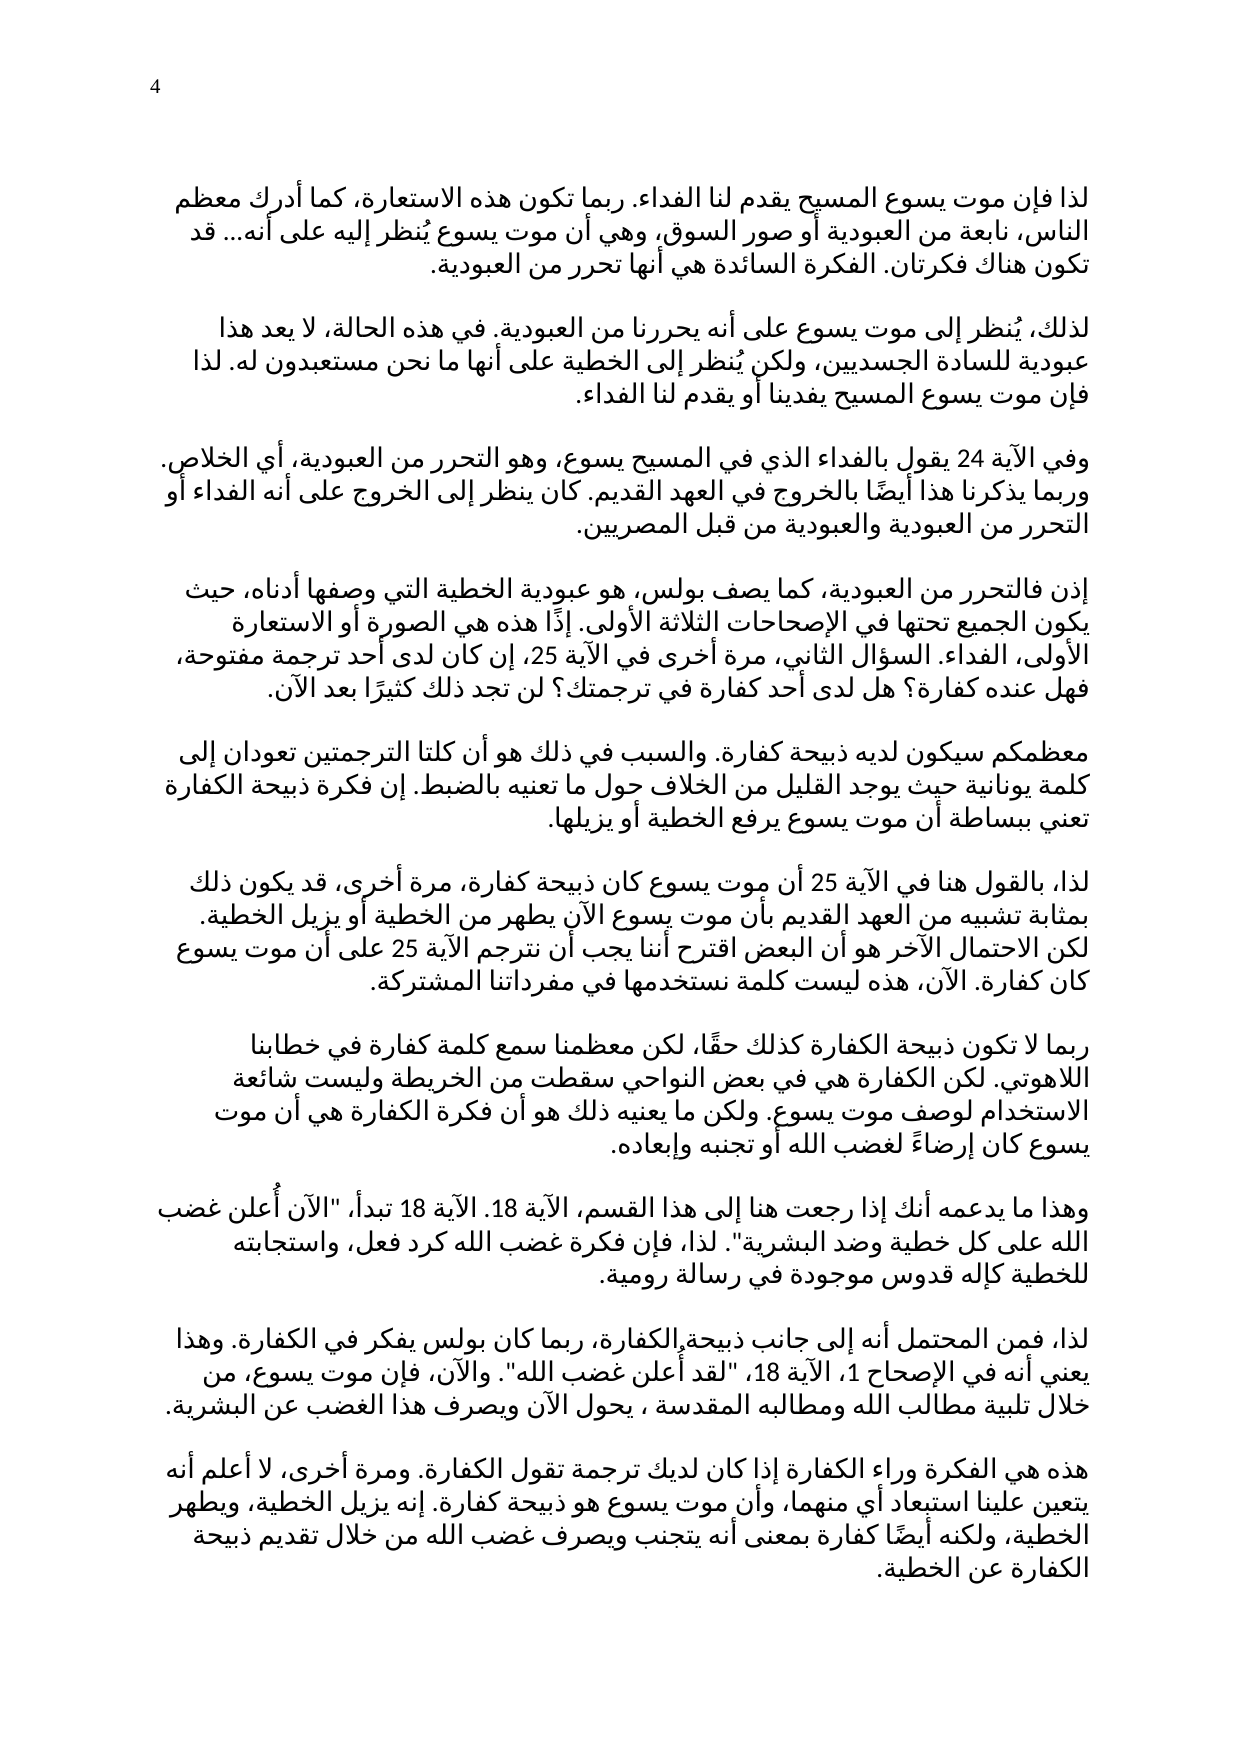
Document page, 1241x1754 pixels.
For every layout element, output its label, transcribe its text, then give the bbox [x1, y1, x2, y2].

text معظمكم سيكون لديه ذبيحة كفارة. والسبب في ذلك هو أن كلتا الترجمتين تعودان إلى كلمة يونانية حيث يوجد القليل من الخلاف حول ما تعنيه بالضبط. إن فكرة ذبيحة الكفارة تعني ببساطة أن موت يسوع يرفع الخطية أو يزيلها. [150, 735, 1090, 834]
text ربما لا تكون ذبيحة الكفارة كذلك حقًا، لكن معظمنا سمع كلمة كفارة في خطابنا اللاهوتي. لكن الكفارة هي في بعض النواحي سقطت من الخريطة وليست شائعة الاستخدام لوصف موت يسوع. ولكن ما يعنيه ذلك هو أن فكرة الكفارة هي أن موت يسوع كان إرضاءً لغضب الله أو تجنبه وإبعاده. [150, 1028, 1090, 1161]
text وفي الآية 24 يقول بالفداء الذي في المسيح يسوع، وهو التحرر من العبودية، أي الخلاص. وربما يذكرنا هذا أيضًا بالخروج في العهد القديم. كان ينظر إلى الخروج على أنه الفداء أو التحرر من العبودية والعبودية من قبل المصريين. [150, 442, 1090, 541]
text وهذا ما يدعمه أنك إذا رجعت هنا إلى هذا القسم، الآية 18. الآية 18 تبدأ، "الآن أُعلن غضب الله على كل خطية وضد البشرية". لذا، فإن فكرة غضب الله كرد فعل، واستجابته للخطية كإله قدوس موجودة في رسالة رومية. [150, 1192, 1090, 1291]
text هذه هي الفكرة وراء الكفارة إذا كان لديك ترجمة تقول الكفارة. ومرة أخرى، لا أعلم أنه يتعين علينا استبعاد أي منهما، وأن موت يسوع هو ذبيحة كفارة. إنه يزيل الخطية، ويطهر الخطية، ولكنه أيضًا كفارة بمعنى أنه يتجنب ويصرف غضب الله من خلال تقديم ذبيحة الكفارة عن الخطية. [150, 1452, 1090, 1584]
text لذا، بالقول هنا في الآية 25 أن موت يسوع كان ذبيحة كفارة، مرة أخرى، قد يكون ذلك بمثابة تشبيه من العهد القديم بأن موت يسوع الآن يطهر من الخطية أو يزيل الخطية. لكن الاحتمال الآخر هو أن البعض اقترح أننا يجب أن نترجم الآية 25 على أن موت يسوع كان كفارة. الآن، هذه ليست كلمة نستخدمها في مفرداتنا المشتركة. [150, 865, 1090, 997]
text إذن فالتحرر من العبودية، كما يصف بولس، هو عبودية الخطية التي وصفها أدناه، حيث يكون الجميع تحتها في الإصحاحات الثلاثة الأولى. إذًا هذه هي الصورة أو الاستعارة الأولى، الفداء. السؤال الثاني، مرة أخرى في الآية 25، إن كان لدى أحد ترجمة مفتوحة، فهل عنده كفارة؟ هل لدى أحد كفارة في ترجمتك؟ لن تجد ذلك كثيرًا بعد الآن. [150, 572, 1090, 704]
text لذا فإن موت يسوع المسيح يقدم لنا الفداء. ربما تكون هذه الاستعارة، كما أدرك معظم الناس، نابعة من العبودية أو صور السوق، وهي أن موت يسوع يُنظر إليه على أنه... قد تكون هناك فكرتان. الفكرة السائدة هي أنها تحرر من العبودية. [150, 181, 1090, 280]
text لذلك، يُنظر إلى موت يسوع على أنه يحررنا من العبودية. في هذه الحالة، لا يعد هذا عبودية للسادة الجسديين، ولكن يُنظر إلى الخطية على أنها ما نحن مستعبدون له. لذا فإن موت يسوع المسيح يفدينا أو يقدم لنا الفداء. [150, 311, 1090, 410]
text لذا، فمن المحتمل أنه إلى جانب ذبيحة الكفارة، ربما كان بولس يفكر في الكفارة. وهذا يعني أنه في الإصحاح 1، الآية 18، "لقد أُعلن غضب الله". والآن، فإن موت يسوع، من خلال تلبية مطالب الله ومطالبه المقدسة ، يحول الآن ويصرف هذا الغضب عن البشرية. [150, 1322, 1090, 1421]
